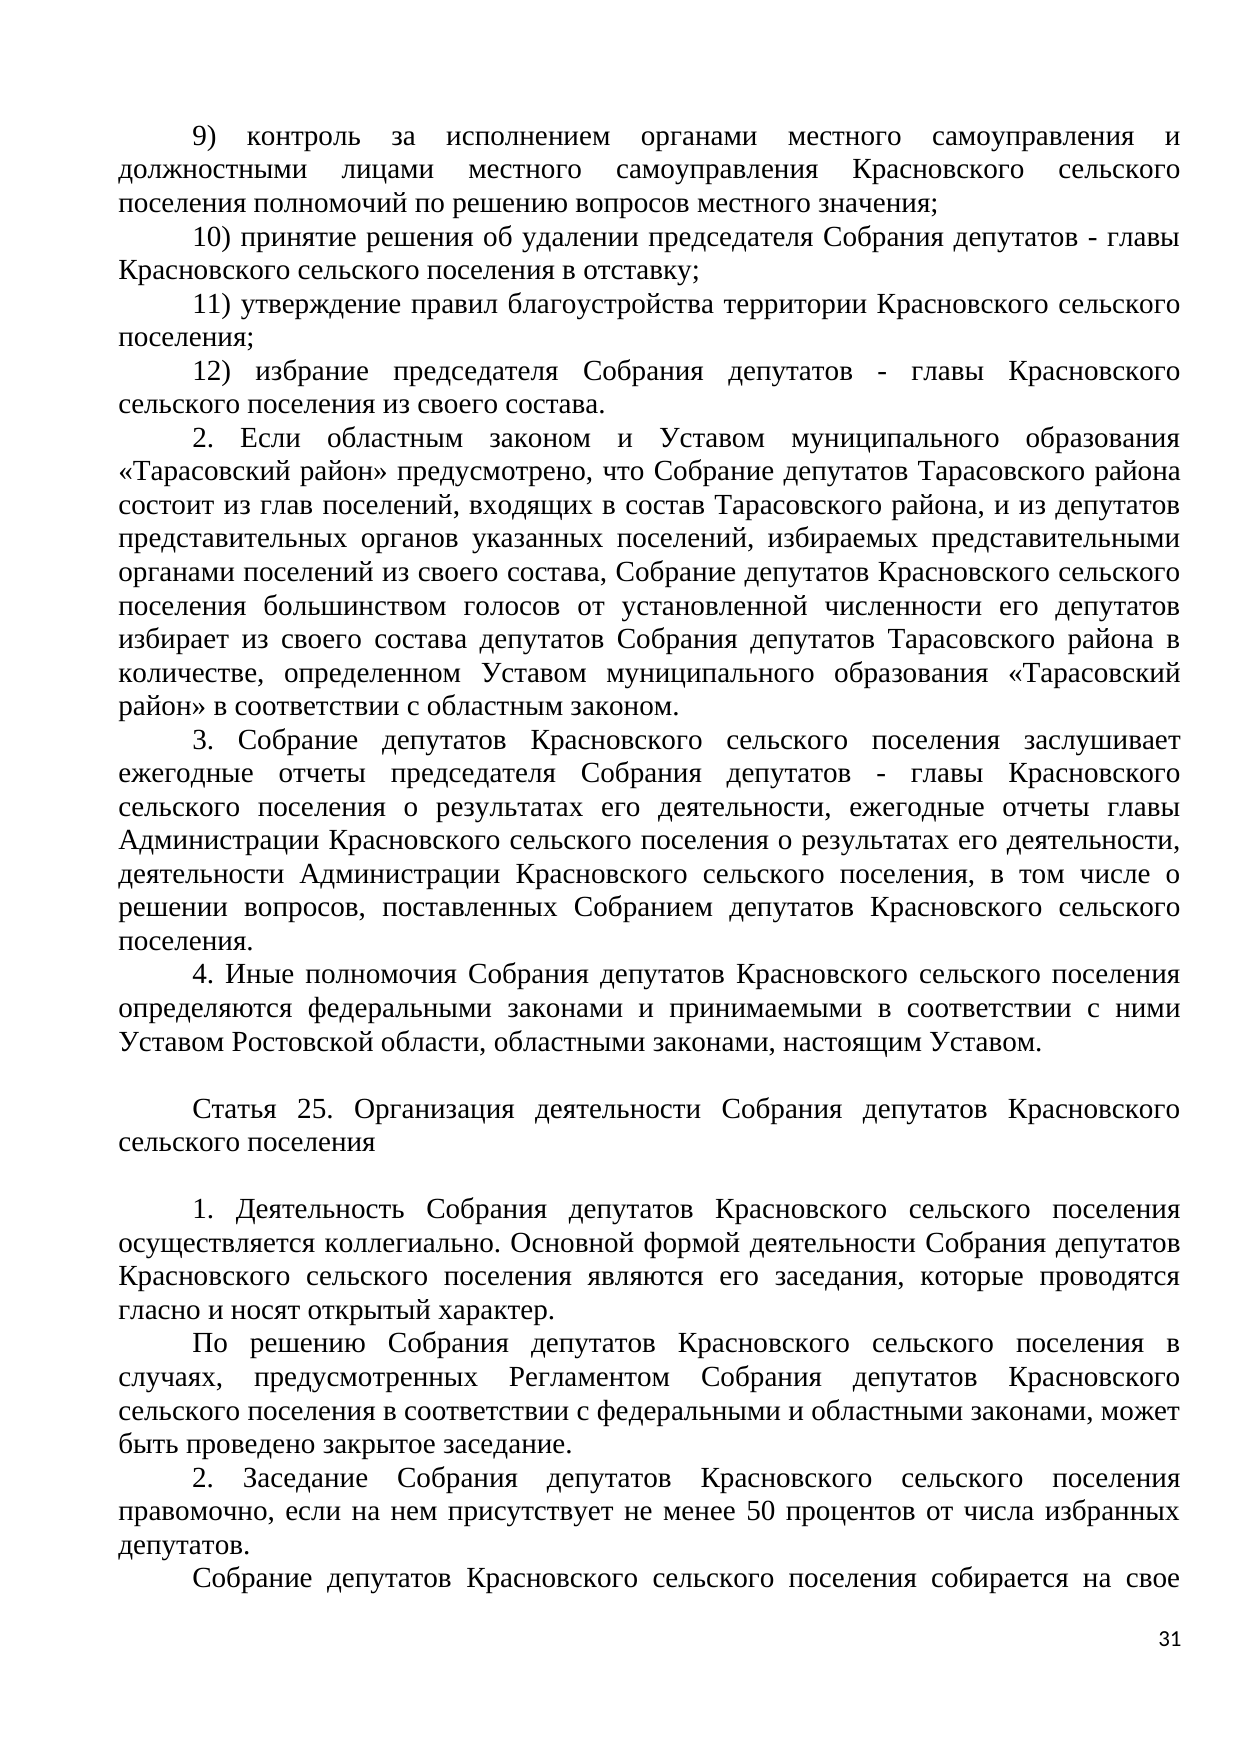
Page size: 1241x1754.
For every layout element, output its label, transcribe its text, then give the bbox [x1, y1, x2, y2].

text Статья 25. Организация деятельности Собрания депутатов Красновского сельского поселения [118, 1091, 1181, 1158]
text 10) принятие решения об удалении председателя Собрания депутатов - главы Красновского сельского поселения в отставку; [118, 219, 1181, 286]
text 12) избрание председателя Собрания депутатов - главы Красновского сельского поселения из своего состава. [118, 353, 1181, 420]
text По решению Собрания депутатов Красновского сельского поселения в случаях, предусмотренных Регламентом Собрания депутатов Красновского сельского поселения в соответствии с федеральными и областными законами, может быть проведено закрытое заседание. [118, 1326, 1181, 1460]
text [118, 1560, 1181, 1594]
text 11) утверждение правил благоустройства территории Красновского сельского поселения; [118, 286, 1181, 353]
text 2. Заседание Собрания депутатов Красновского сельского поселения правомочно, если на нем присутствует не менее 50 процентов от числа избранных депутатов. [118, 1460, 1181, 1560]
text 9) контроль за исполнением органами местного самоуправления и должностными лицами местного самоуправления Красновского сельского поселения полномочий по решению вопросов местного значения; [118, 118, 1181, 219]
text 3. Собрание депутатов Красновского сельского поселения заслушивает ежегодные отчеты председателя Собрания депутатов - главы Красновского сельского поселения о результатах его деятельности, ежегодные отчеты главы Администрации Красновского сельского поселения о результатах его деятельности, деятельности Администрации Красновского сельского поселения, в том числе о решении вопросов, поставленных Собранием депутатов Красновского сельского поселения. [118, 722, 1181, 957]
text 1. Деятельность Собрания депутатов Красновского сельского поселения осуществляется коллегиально. Основной формой деятельности Собрания депутатов Красновского сельского поселения являются его заседания, которые проводятся гласно и носят открытый характер. [118, 1191, 1181, 1326]
text 4. Иные полномочия Собрания депутатов Красновского сельского поселения определяются федеральными законами и принимаемыми в соответствии с ними Уставом Ростовской области, областными законами, настоящим Уставом. [118, 957, 1181, 1057]
text 2. Если областным законом и Уставом муниципального образования «Тарасовский район» предусмотрено, что Собрание депутатов Тарасовского района состоит из глав поселений, входящих в состав Тарасовского района, и из депутатов представительных органов указанных поселений, избираемых представительными органами поселений из своего состава, Собрание депутатов Красновского сельского поселения большинством голосов от установленной численности его депутатов избирает из своего состава депутатов Собрания депутатов Тарасовского района в количестве, определенном Уставом муниципального образования «Тарасовский район» в соответствии с областным законом. [118, 420, 1181, 722]
